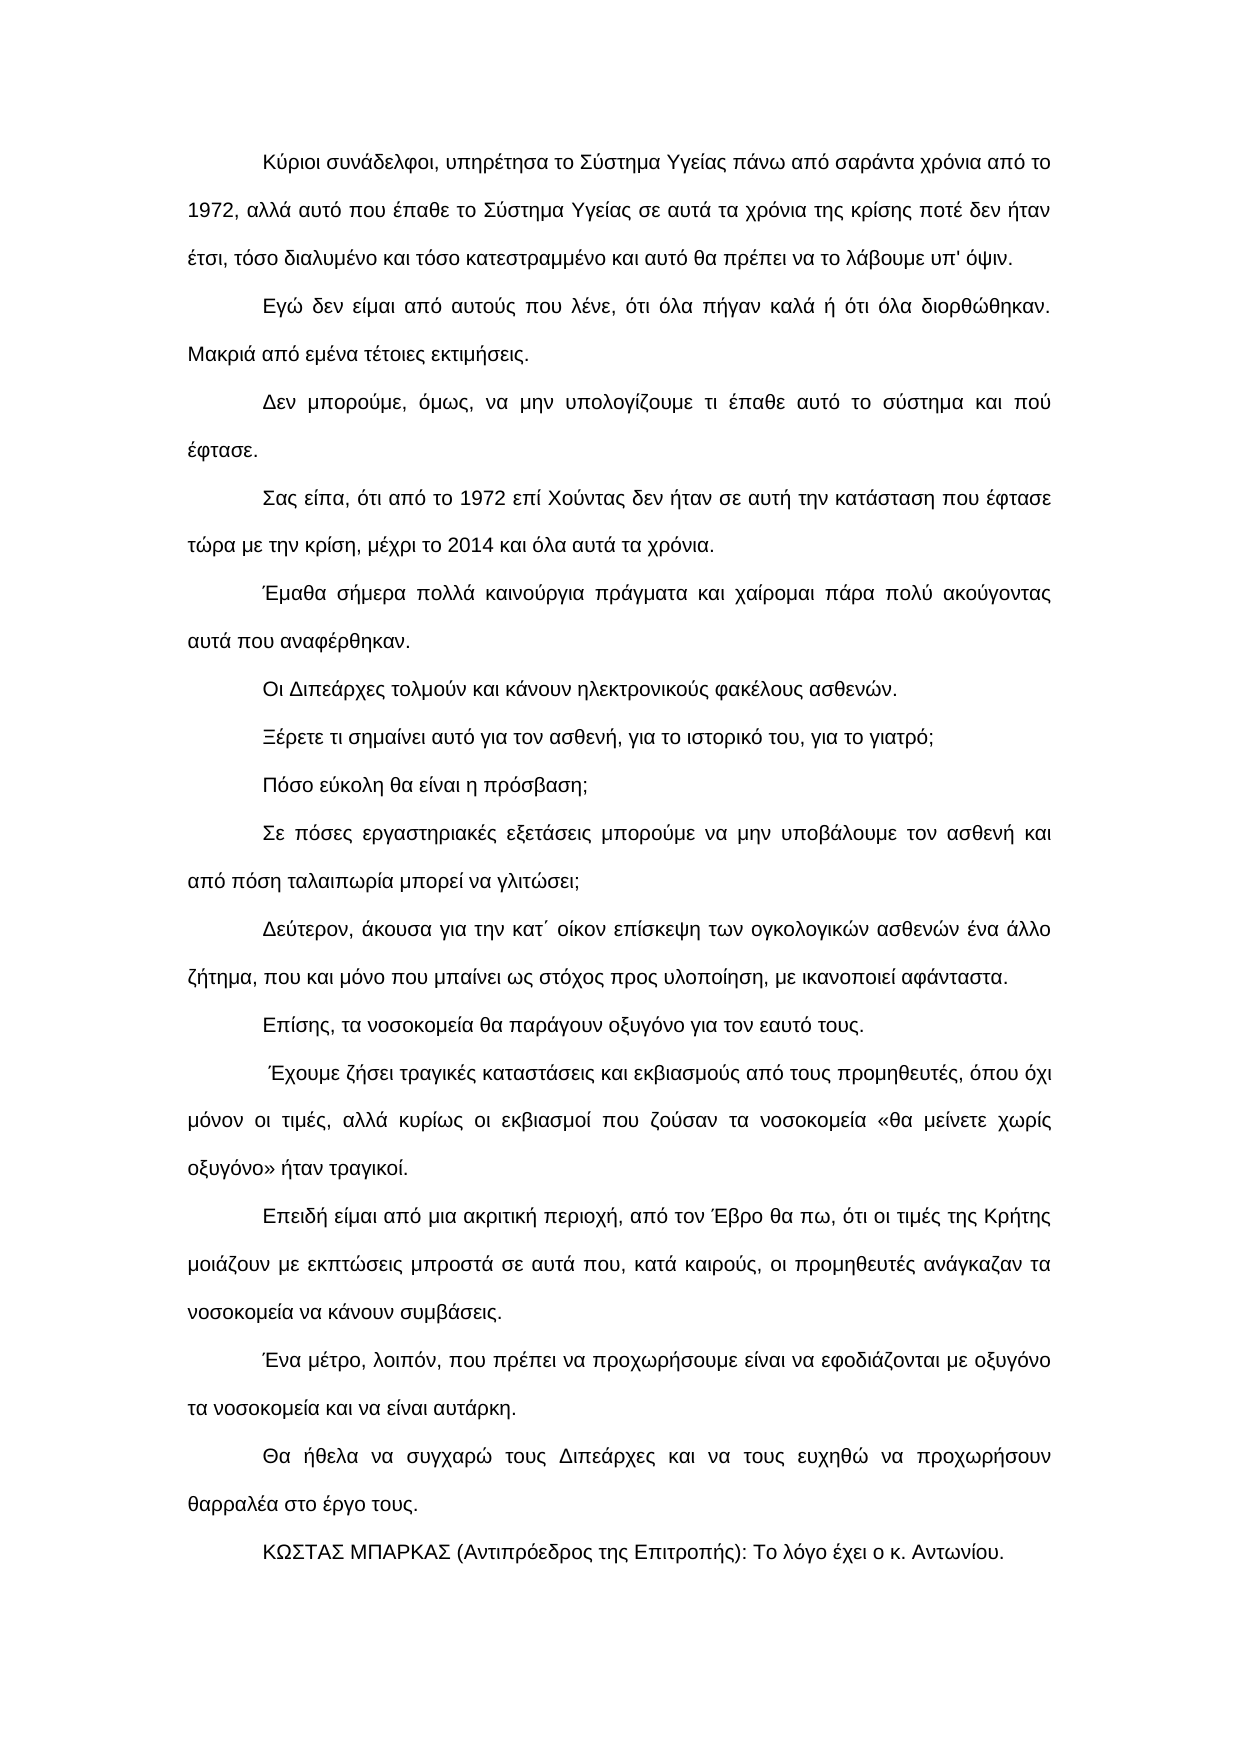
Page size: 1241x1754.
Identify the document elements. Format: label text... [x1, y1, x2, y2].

text Επίσης, τα νοσοκομεία θα παράγουν οξυγόνο για τον εαυτό τους. [187, 1012, 1053, 1036]
text Εγώ δεν είμαι από αυτούς που λένε, ότι όλα πήγαν καλά ή ότι όλα διορθώθηκαν. Μακριά από εμένα τέτοιες εκτιμήσεις. [187, 294, 1053, 366]
text Σας είπα, ότι από το 1972 επί Χούντας δεν ήταν σε αυτή την κατάσταση που έφτασε τώρα με την κρίση, μέχρι το 2014 και όλα αυτά τα χρόνια. [187, 485, 1053, 557]
text Δεύτερον, άκουσα για την κατ΄ οίκον επίσκεψη των ογκολογικών ασθενών ένα άλλο ζήτημα, που και μόνο που μπαίνει ως στόχος προς υλοποίηση, με ικανοποιεί αφάνταστα. [187, 917, 1053, 988]
text Θα ήθελα να συγχαρώ τους Διπεάρχες και να τους ευχηθώ να προχωρήσουν θαρραλέα στο έργο τους. [187, 1444, 1053, 1516]
text Ένα μέτρο, λοιπόν, που πρέπει να προχωρήσουμε είναι να εφοδιάζονται με οξυγόνο τα νοσοκομεία και να είναι αυτάρκη. [187, 1348, 1053, 1420]
text Επειδή είμαι από μια ακριτική περιοχή, από τον Έβρο θα πω, ότι οι τιμές της Κρήτης μοιάζουν με εκπτώσεις μπροστά σε αυτά που, κατά καιρούς, οι προμηθευτές ανάγκαζαν τα νοσοκομεία να κάνουν συμβάσεις. [187, 1204, 1053, 1324]
text ΚΩΣΤΑΣ ΜΠΑΡΚΑΣ (Αντιπρόεδρος της Επιτροπής): Το λόγο έχει ο κ. Αντωνίου. [187, 1539, 1053, 1563]
text Έμαθα σήμερα πολλά καινούργια πράγματα και χαίρομαι πάρα πολύ ακούγοντας αυτά που αναφέρθηκαν. [187, 581, 1053, 653]
text Πόσο εύκολη θα είναι η πρόσβαση; [187, 773, 1053, 797]
text Σε πόσες εργαστηριακές εξετάσεις μπορούμε να μην υποβάλουμε τον ασθενή και από πόση ταλαιπωρία μπορεί να γλιτώσει; [187, 821, 1053, 893]
text Οι Διπεάρχες τολμούν και κάνουν ηλεκτρονικούς φακέλους ασθενών. [187, 677, 1053, 701]
text Ξέρετε τι σημαίνει αυτό για τον ασθενή, για το ιστορικό του, για το γιατρό; [187, 725, 1053, 749]
text Κύριοι συνάδελφοι, υπηρέτησα το Σύστημα Υγείας πάνω από σαράντα χρόνια από το 1972, αλλά αυτό που έπαθε το Σύστημα Υγείας σε αυτά τα χρόνια της κρίσης ποτέ δεν ήταν έτσι, τόσο διαλυμένο και τόσο κατεστραμμένο και αυτό θα πρέπει να το λάβουμε υπ' όψιν. [187, 150, 1053, 270]
text Δεν μπορούμε, όμως, να μην υπολογίζουμε τι έπαθε αυτό το σύστημα και πού έφτασε. [187, 389, 1053, 461]
text Έχουμε ζήσει τραγικές καταστάσεις και εκβιασμούς από τους προμηθευτές, όπου όχι μόνον οι τιμές, αλλά κυρίως οι εκβιασμοί που ζούσαν τα νοσοκομεία «θα μείνετε χωρίς οξυγόνο» ήταν τραγικοί. [187, 1060, 1053, 1180]
